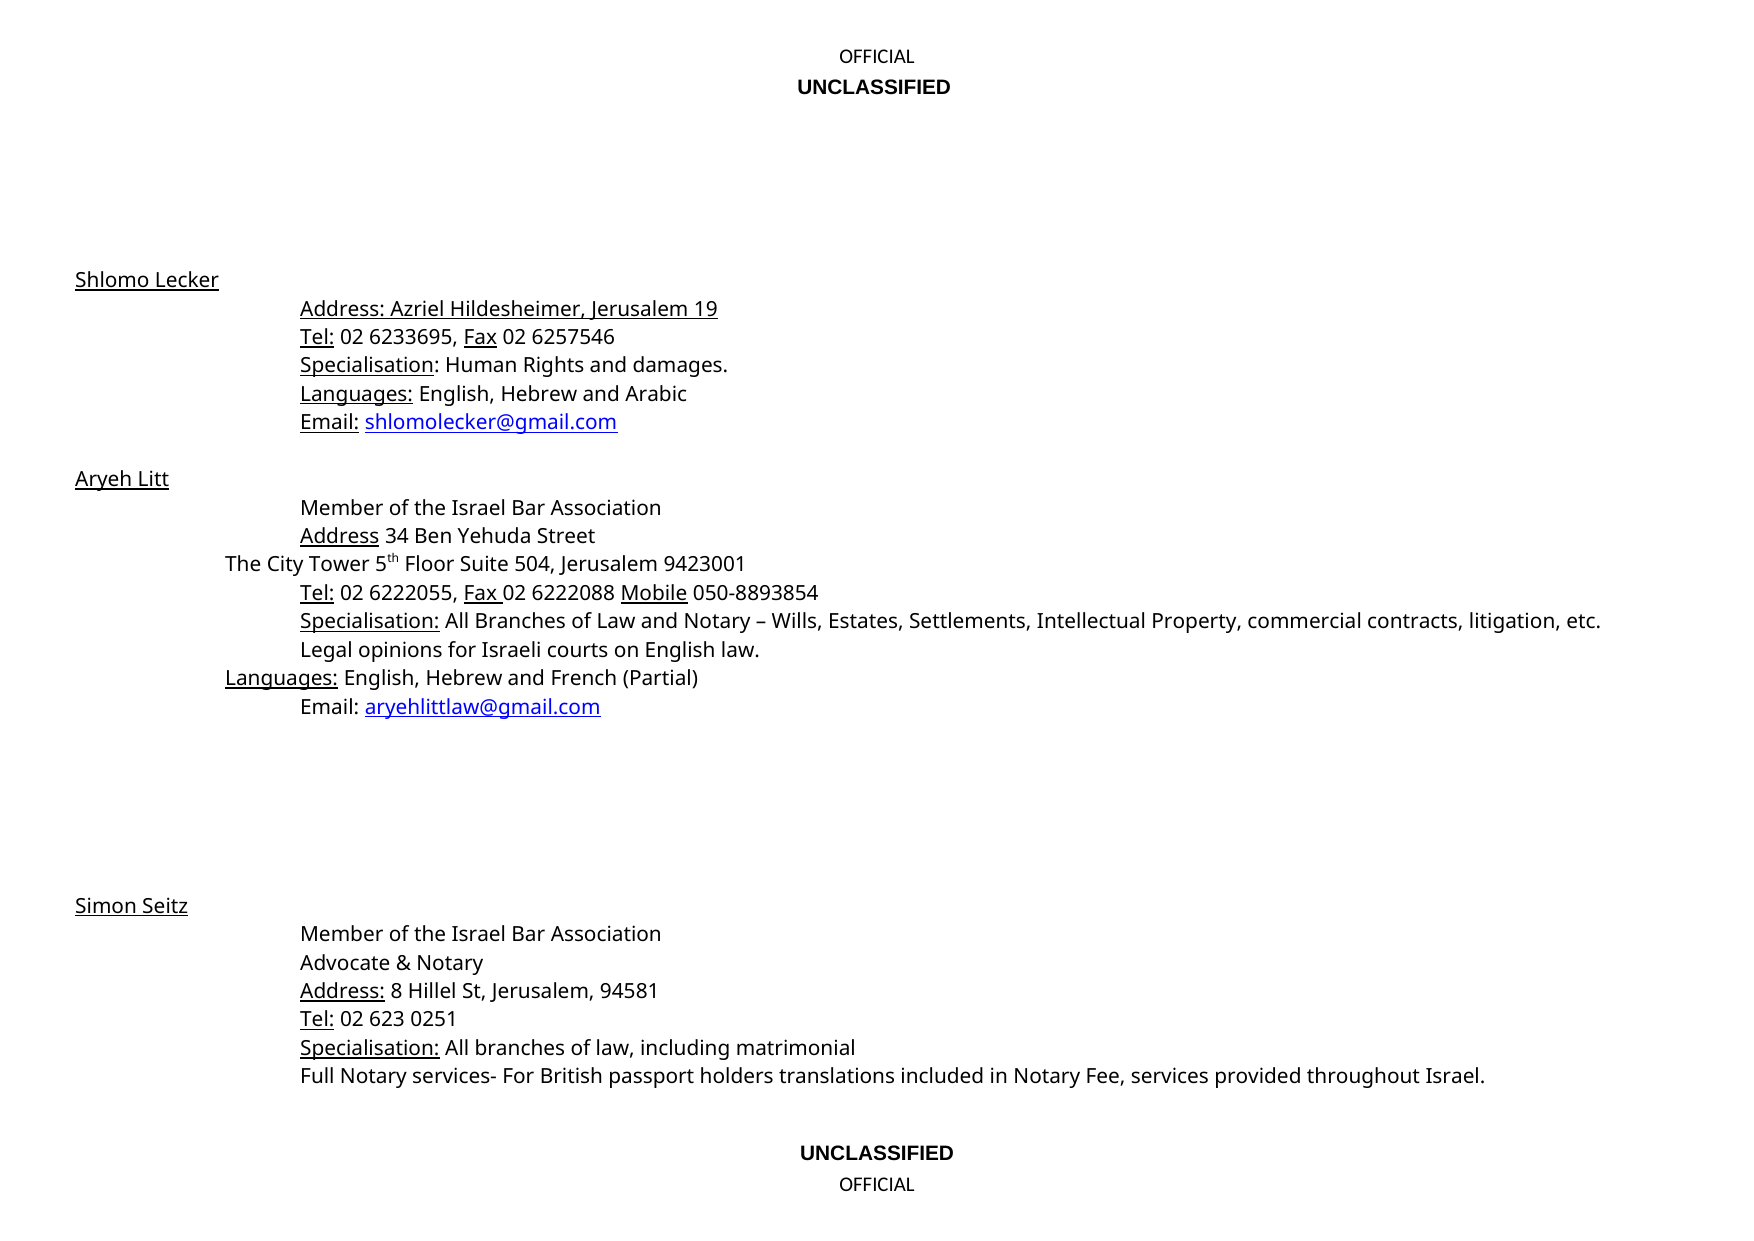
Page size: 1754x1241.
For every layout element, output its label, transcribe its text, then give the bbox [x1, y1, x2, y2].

text Languages: English, Hebrew and Arabic [75, 379, 1679, 407]
text Simon Seitz [75, 891, 1679, 919]
text Address: 8 Hillel St, Jerusalem, 94581 [225, 976, 1679, 1004]
text Aryeh Litt [75, 464, 1679, 493]
text Tel: 02 6222055, Fax 02 6222088 Mobile 050-8893854 [75, 578, 1679, 606]
text Address 34 Ben Yehuda Street [225, 521, 1679, 549]
text Address: Azriel Hildesheimer, Jerusalem 19 [75, 294, 1679, 322]
text Legal opinions for Israeli courts on English law. [300, 635, 1679, 663]
text Specialisation: All branches of law, including matrimonial [225, 1033, 1679, 1061]
text Tel: 02 623 0251 [225, 1004, 1679, 1033]
text Email: shlomolecker@gmail.com [75, 407, 1679, 436]
text Specialisation: All Branches of Law and Notary – Wills, Estates, Settlements, Intellectual Property, commercial contracts, litigation, etc. [300, 606, 1679, 635]
text Full Notary services- For British passport holders translations included in Notary Fee, services provided throughout Israel. [300, 1061, 1679, 1090]
text Advocate & Notary [225, 948, 1679, 976]
text Specialisation: Human Rights and damages. [300, 351, 1679, 379]
text Email: aryehlittlaw@gmail.com [75, 692, 1679, 720]
text Tel: 02 6233695, Fax 02 6257546 [75, 322, 1679, 351]
text Member of the Israel Bar Association [150, 919, 1679, 948]
text The City Tower 5th Floor Suite 504, Jerusalem 9423001 [75, 549, 1679, 578]
text Languages: English, Hebrew and French (Partial) [75, 663, 1679, 692]
text Member of the Israel Bar Association [75, 493, 1679, 521]
text Shlomo Lecker [75, 265, 1679, 294]
